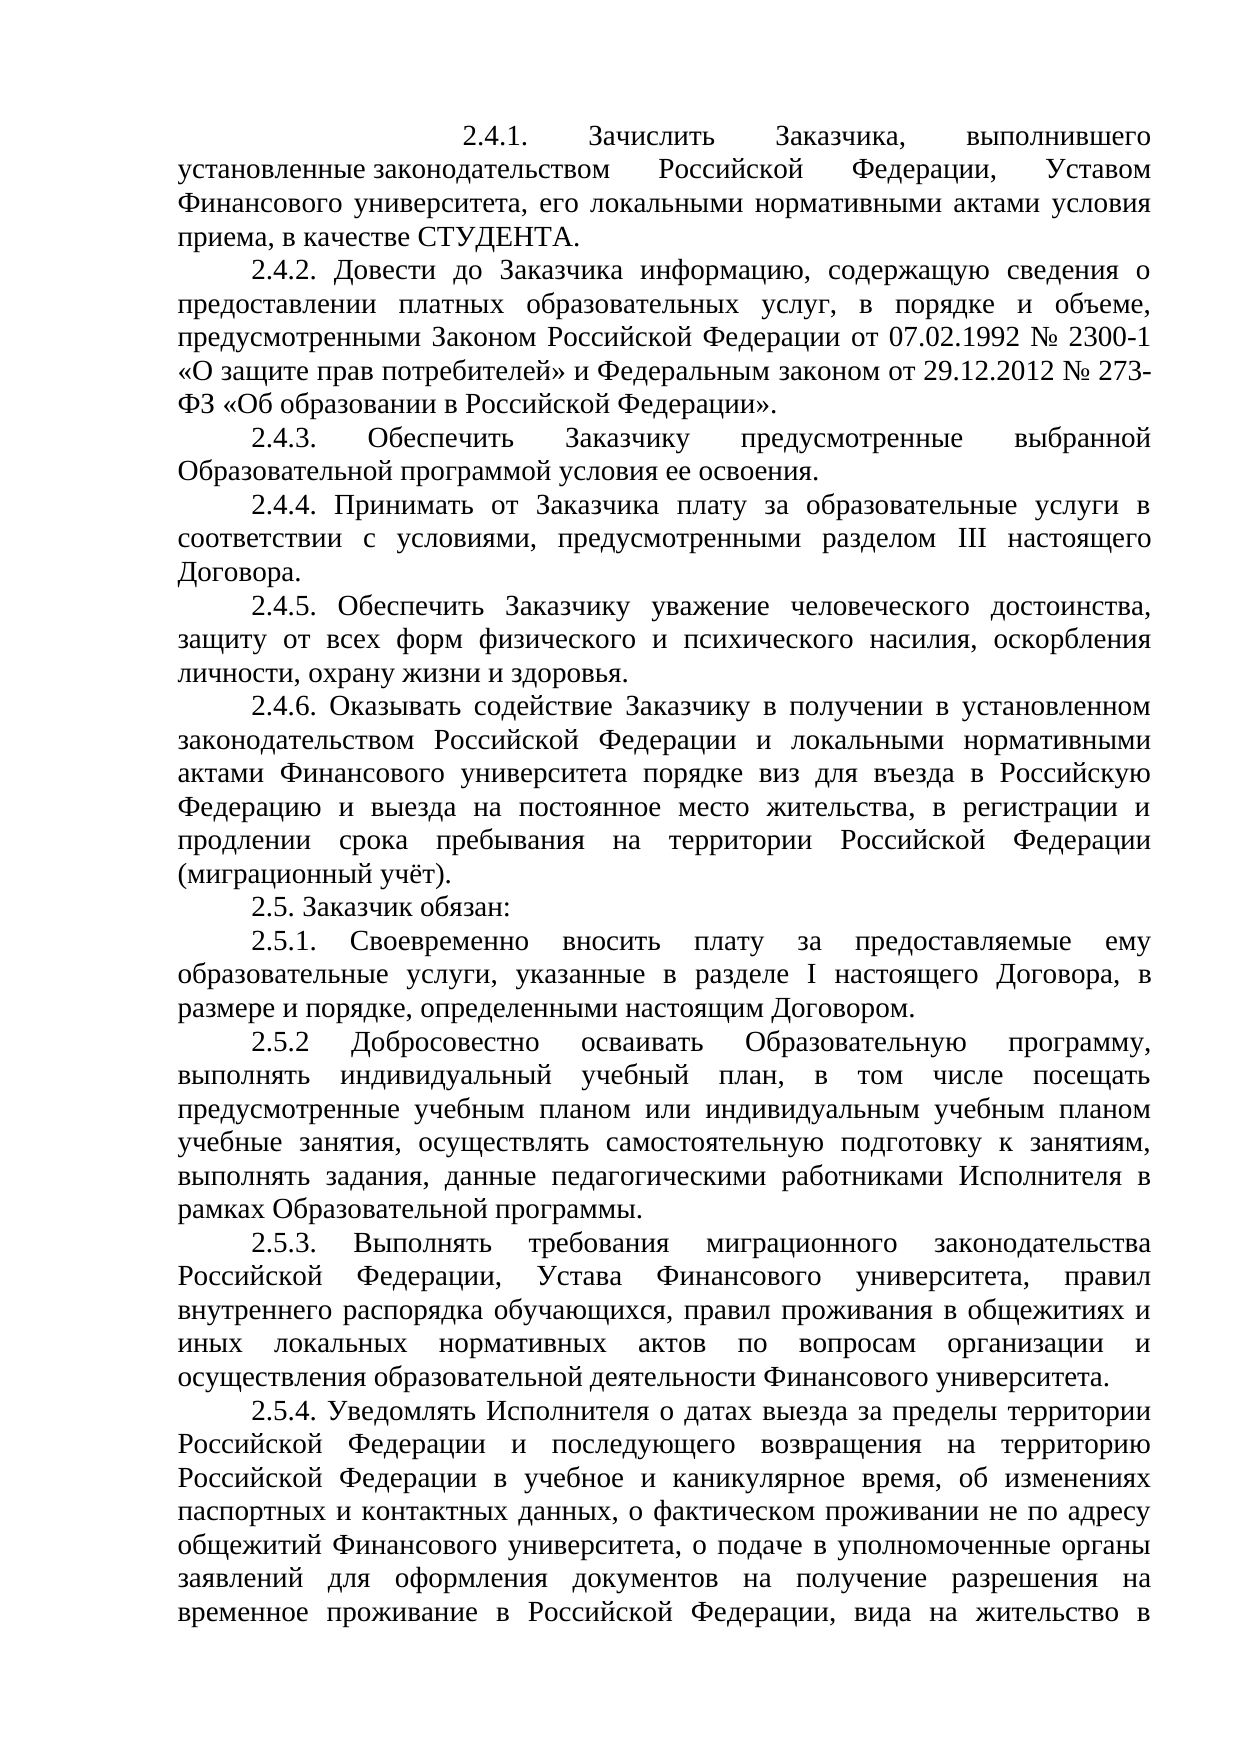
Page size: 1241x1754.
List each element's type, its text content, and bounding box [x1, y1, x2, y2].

text 2.4.6. Оказывать содействие Заказчику в получении в установленном законодательством Российской Федерации и локальными нормативными актами Финансового университета порядке виз для въезда в Российскую Федерацию и выезда на постоянное место жительства, в регистрации и продлении срока пребывания на территории Российской Федерации (миграционный учёт). [177, 688, 1152, 889]
text 2.4.5. Обеспечить Заказчику уважение человеческого достоинства, защиту от всех форм физического и психического насилия, оскорбления личности, охрану жизни и здоровья. [177, 588, 1152, 688]
text 2.4.1. Зачислить Заказчика, выполнившего установленные законодательством Российской Федерации, Уставом Финансового университета, его локальными нормативными актами условия приема, в качестве СТУДЕНТА. [177, 118, 1152, 252]
text 2.5.3. Выполнять требования миграционного законодательства Российской Федерации, Устава Финансового университета, правил внутреннего распорядка обучающихся, правил проживания в общежитиях и иных локальных нормативных актов по вопросам организации и осуществления образовательной деятельности Финансового университета. [177, 1225, 1152, 1393]
text 2.4.2. Довести до Заказчика информацию, содержащую сведения о предоставлении платных образовательных услуг, в порядке и объеме, предусмотренными Законом Российской Федерации от 07.02.1992 № 2300-1 «О защите прав потребителей» и Федеральным законом от 29.12.2012 № 273-ФЗ «Об образовании в Российской Федерации». [177, 252, 1152, 420]
text 2.5.2 Добросовестно осваивать Образовательную программу, выполнять индивидуальный учебный план, в том числе посещать предусмотренные учебным планом или индивидуальным учебным планом учебные занятия, осуществлять самостоятельную подготовку к занятиям, выполнять задания, данные педагогическими работниками Исполнителя в рамках Образовательной программы. [177, 1024, 1152, 1225]
text 2.4.4. Принимать от Заказчика плату за образовательные услуги в соответствии с условиями, предусмотренными разделом III настоящего Договора. [177, 487, 1152, 588]
text 2.5.1. Своевременно вносить плату за предоставляемые ему образовательные услуги, указанные в разделе I настоящего Договора, в размере и порядке, определенными настоящим Договором. [177, 923, 1152, 1024]
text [177, 1393, 1152, 1627]
text 2.4.3. Обеспечить Заказчику предусмотренные выбранной Образовательной программой условия ее освоения. [177, 420, 1152, 487]
text 2.5. Заказчик обязан: [177, 889, 1152, 923]
